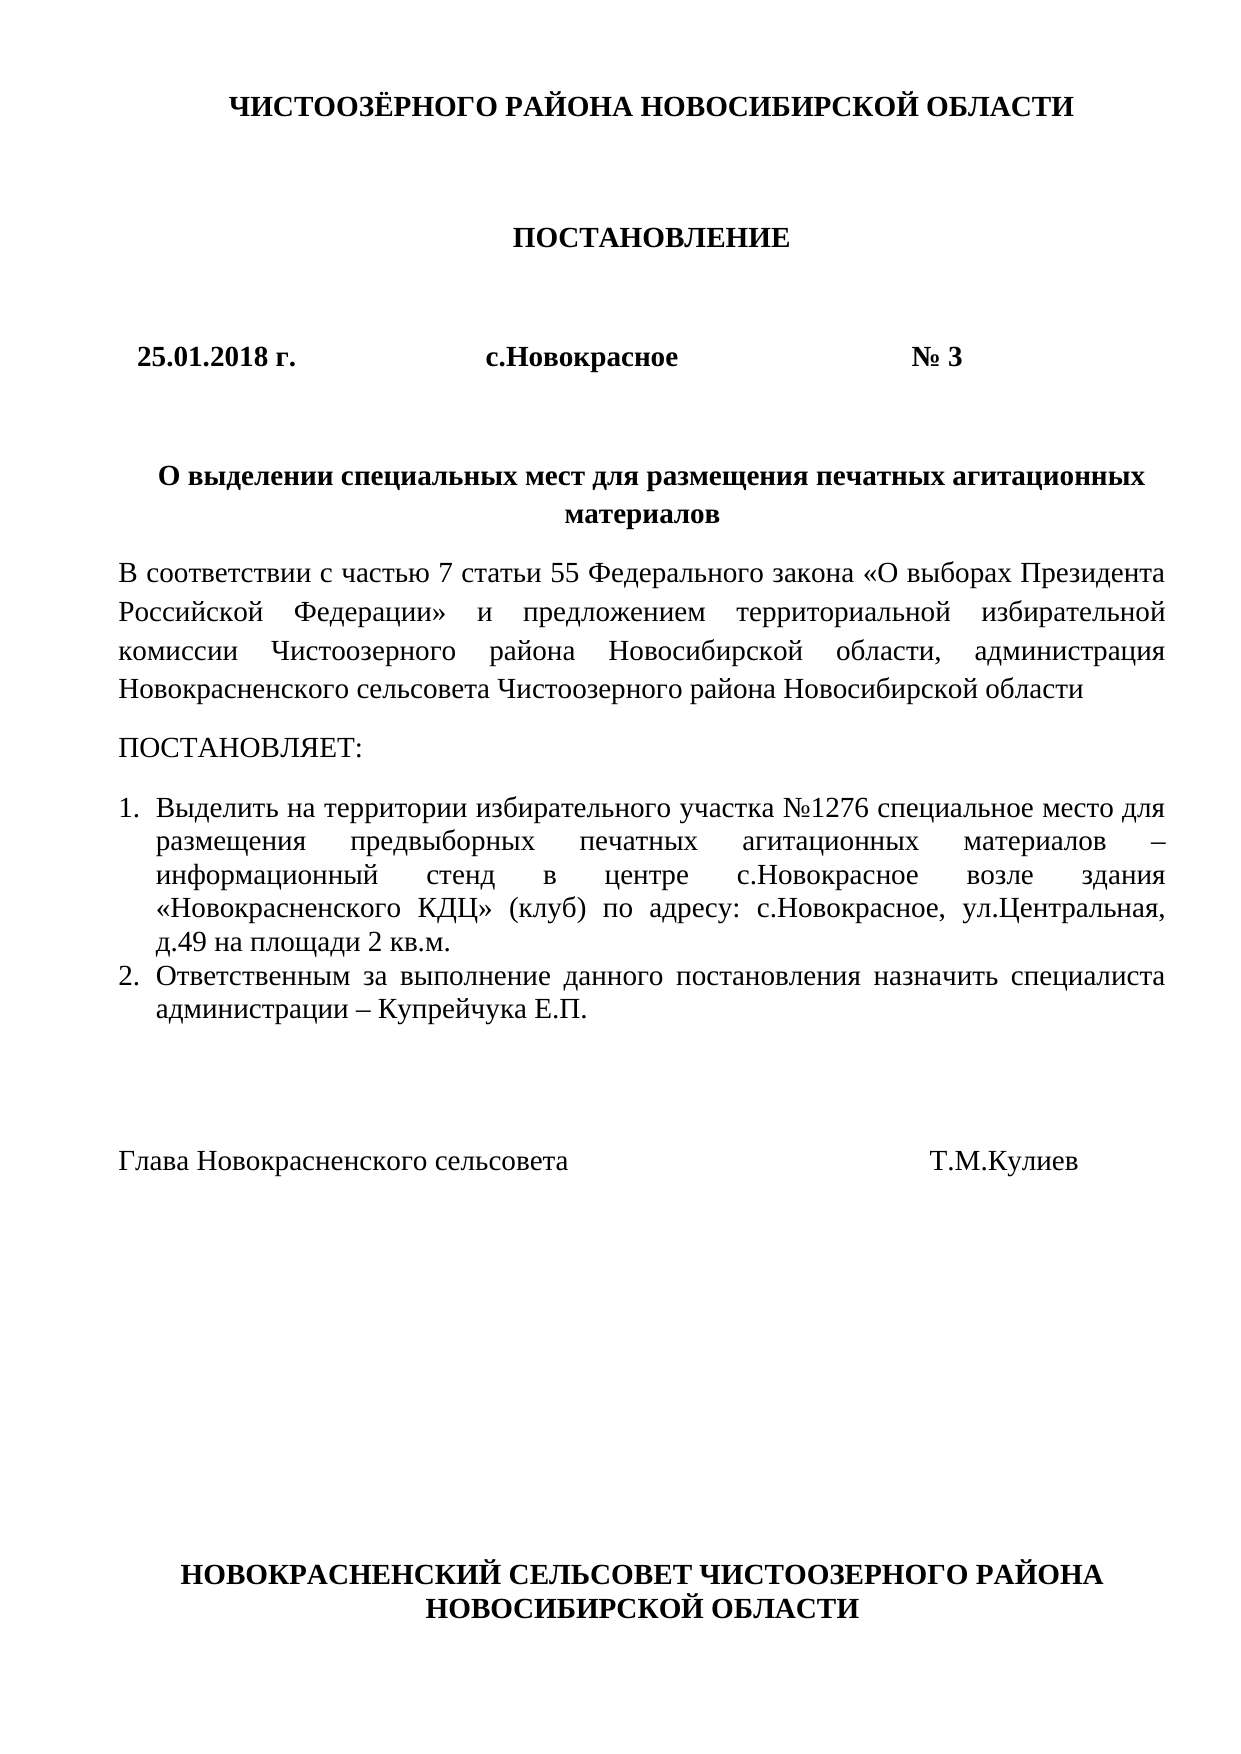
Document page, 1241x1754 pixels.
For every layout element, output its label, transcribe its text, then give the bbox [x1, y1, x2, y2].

list Ответственным за выполнение данного постановления назначить специалиста администрации – Купрейчука Е.П. [118, 958, 1166, 1025]
list Выделить на территории избирательного участка №1276 специальное место для размещения предвыборных печатных агитационных материалов – информационный стенд в центре с.Новокрасное возле здания «Новокрасненского КДЦ» (клуб) по адресу: с.Новокрасное, ул.Центральная, д.49 на площади 2 кв.м. [118, 790, 1166, 958]
text В соответствии с частью 7 статьи 55 Федерального закона «О выборах Президента Российской Федерации» и предложением территориальной избирательной комиссии Чистоозерного района Новосибирской области, администрация Новокрасненского сельсовета Чистоозерного района Новосибирской области [118, 556, 1166, 705]
text 25.01.2018 г. с.Новокрасное № 3 [118, 339, 1166, 372]
text НОВОКРАСНЕНСКИЙ СЕЛЬСОВЕТ ЧИСТООЗЕРНОГО РАЙОНА НОВОСИБИРСКОЙ ОБЛАСТИ [118, 1557, 1166, 1624]
text Глава Новокрасненского сельсовета Т.М.Кулиев [118, 1143, 1166, 1177]
text ПОСТАНОВЛЕНИЕ [118, 220, 1166, 254]
text О выделении специальных мест для размещения печатных агитационных материалов [118, 458, 1166, 530]
text ЧИСТООЗЁРНОГО РАЙОНА НОВОСИБИРСКОЙ ОБЛАСТИ [118, 89, 1166, 122]
text ПОСТАНОВЛЯЕТ: [118, 731, 1166, 764]
